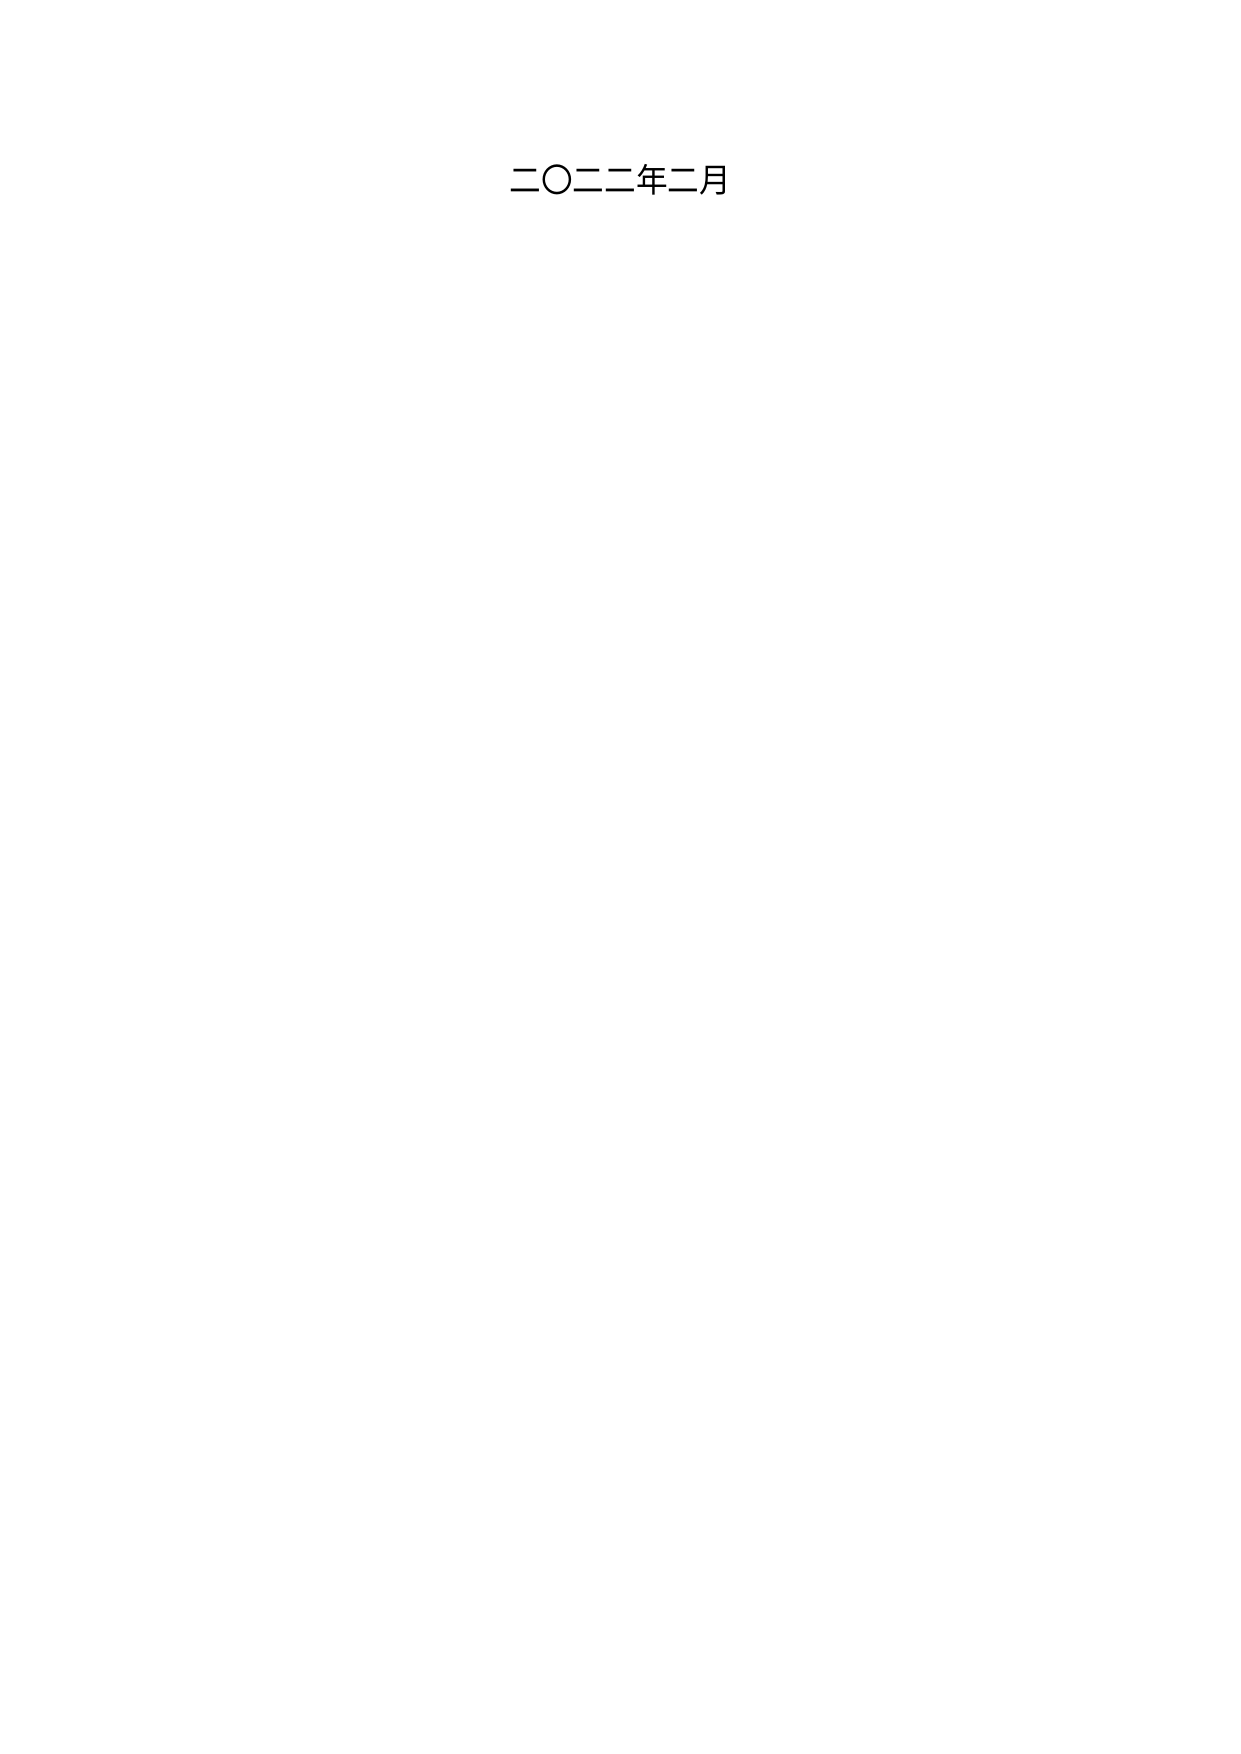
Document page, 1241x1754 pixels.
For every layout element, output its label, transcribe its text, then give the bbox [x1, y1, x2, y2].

text 二〇二二年二月 [187, 153, 1053, 202]
